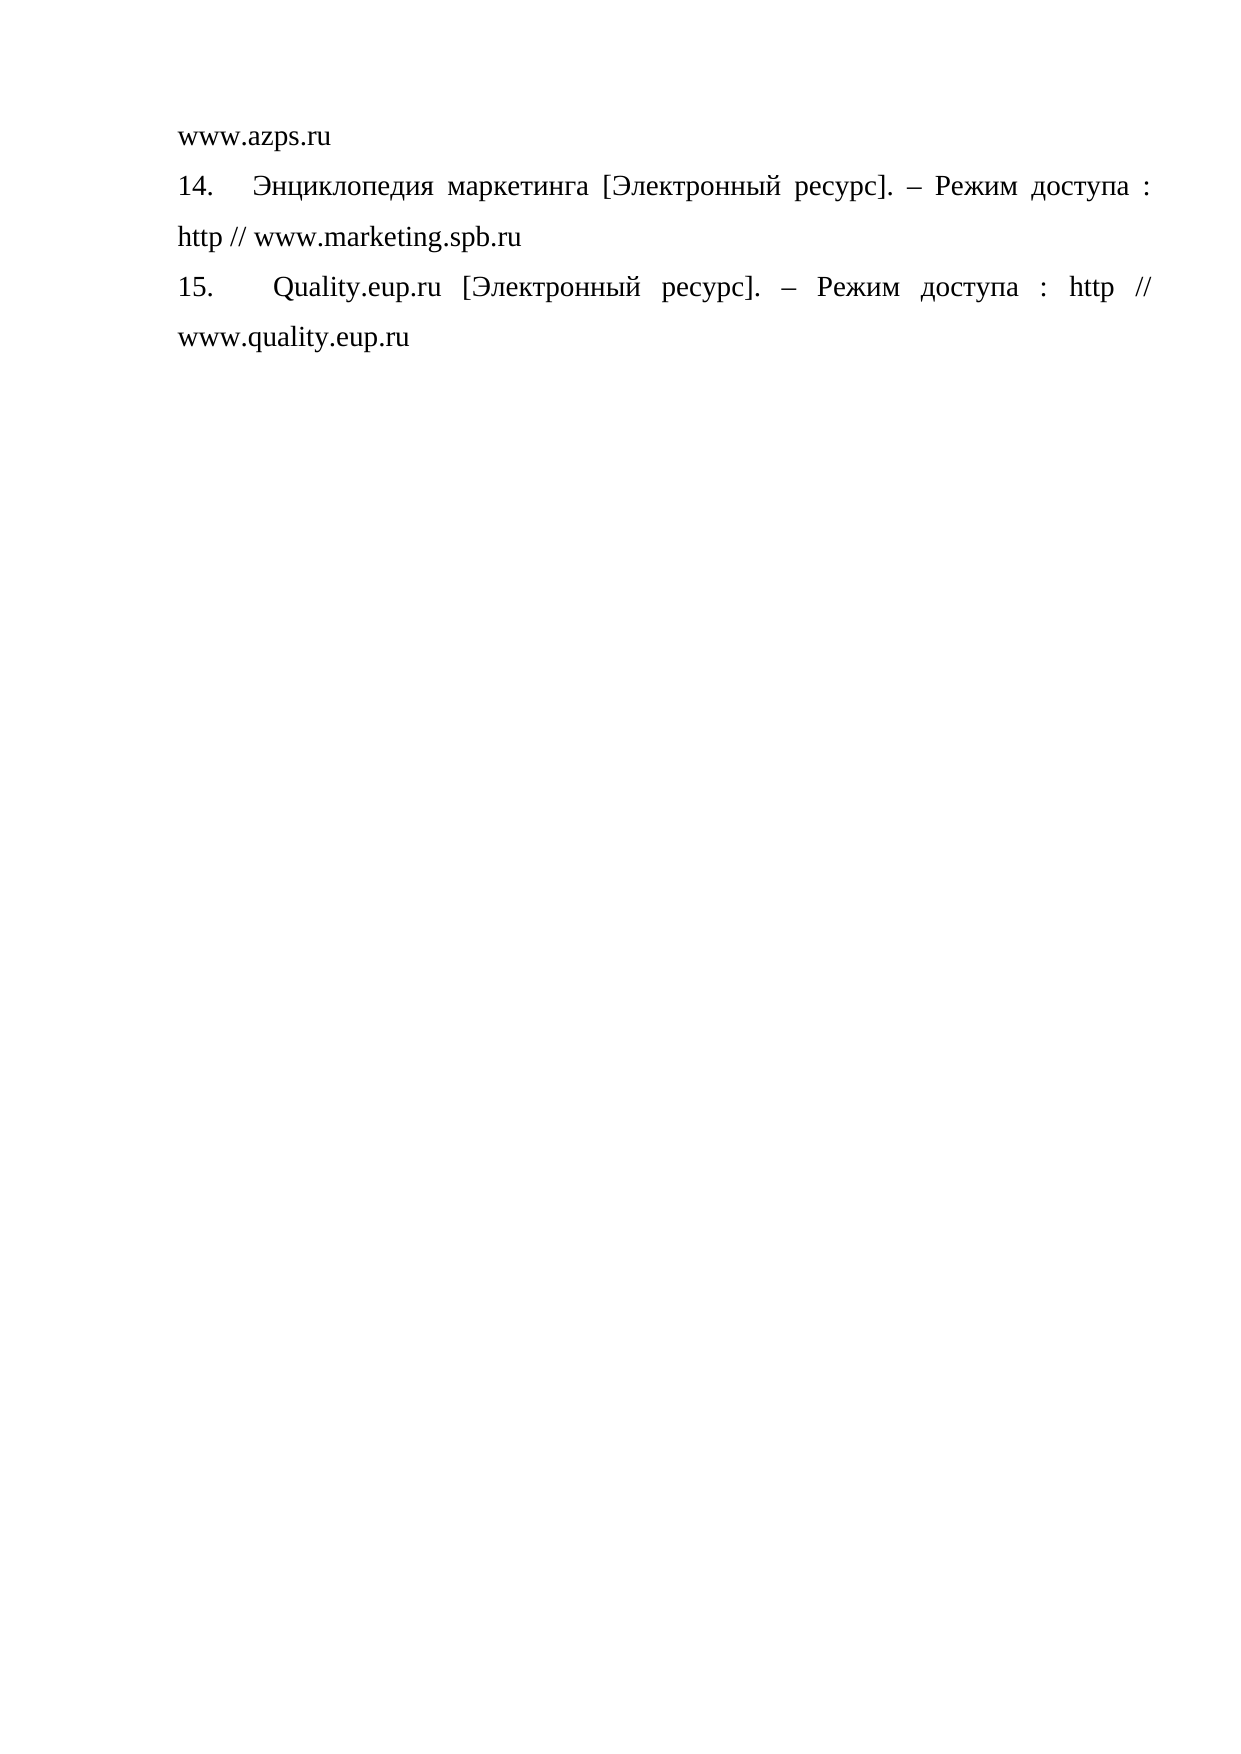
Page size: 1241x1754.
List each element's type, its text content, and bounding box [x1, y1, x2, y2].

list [177, 118, 1152, 152]
list Энциклопедия маркетинга [Электронный ресурс]. – Режим доступа : http // www.marketing.spb.ru [177, 168, 1152, 252]
list Quality.eup.ru [Электронный ресурс]. – Режим доступа : http // www.quality.eup.ru [177, 269, 1152, 353]
